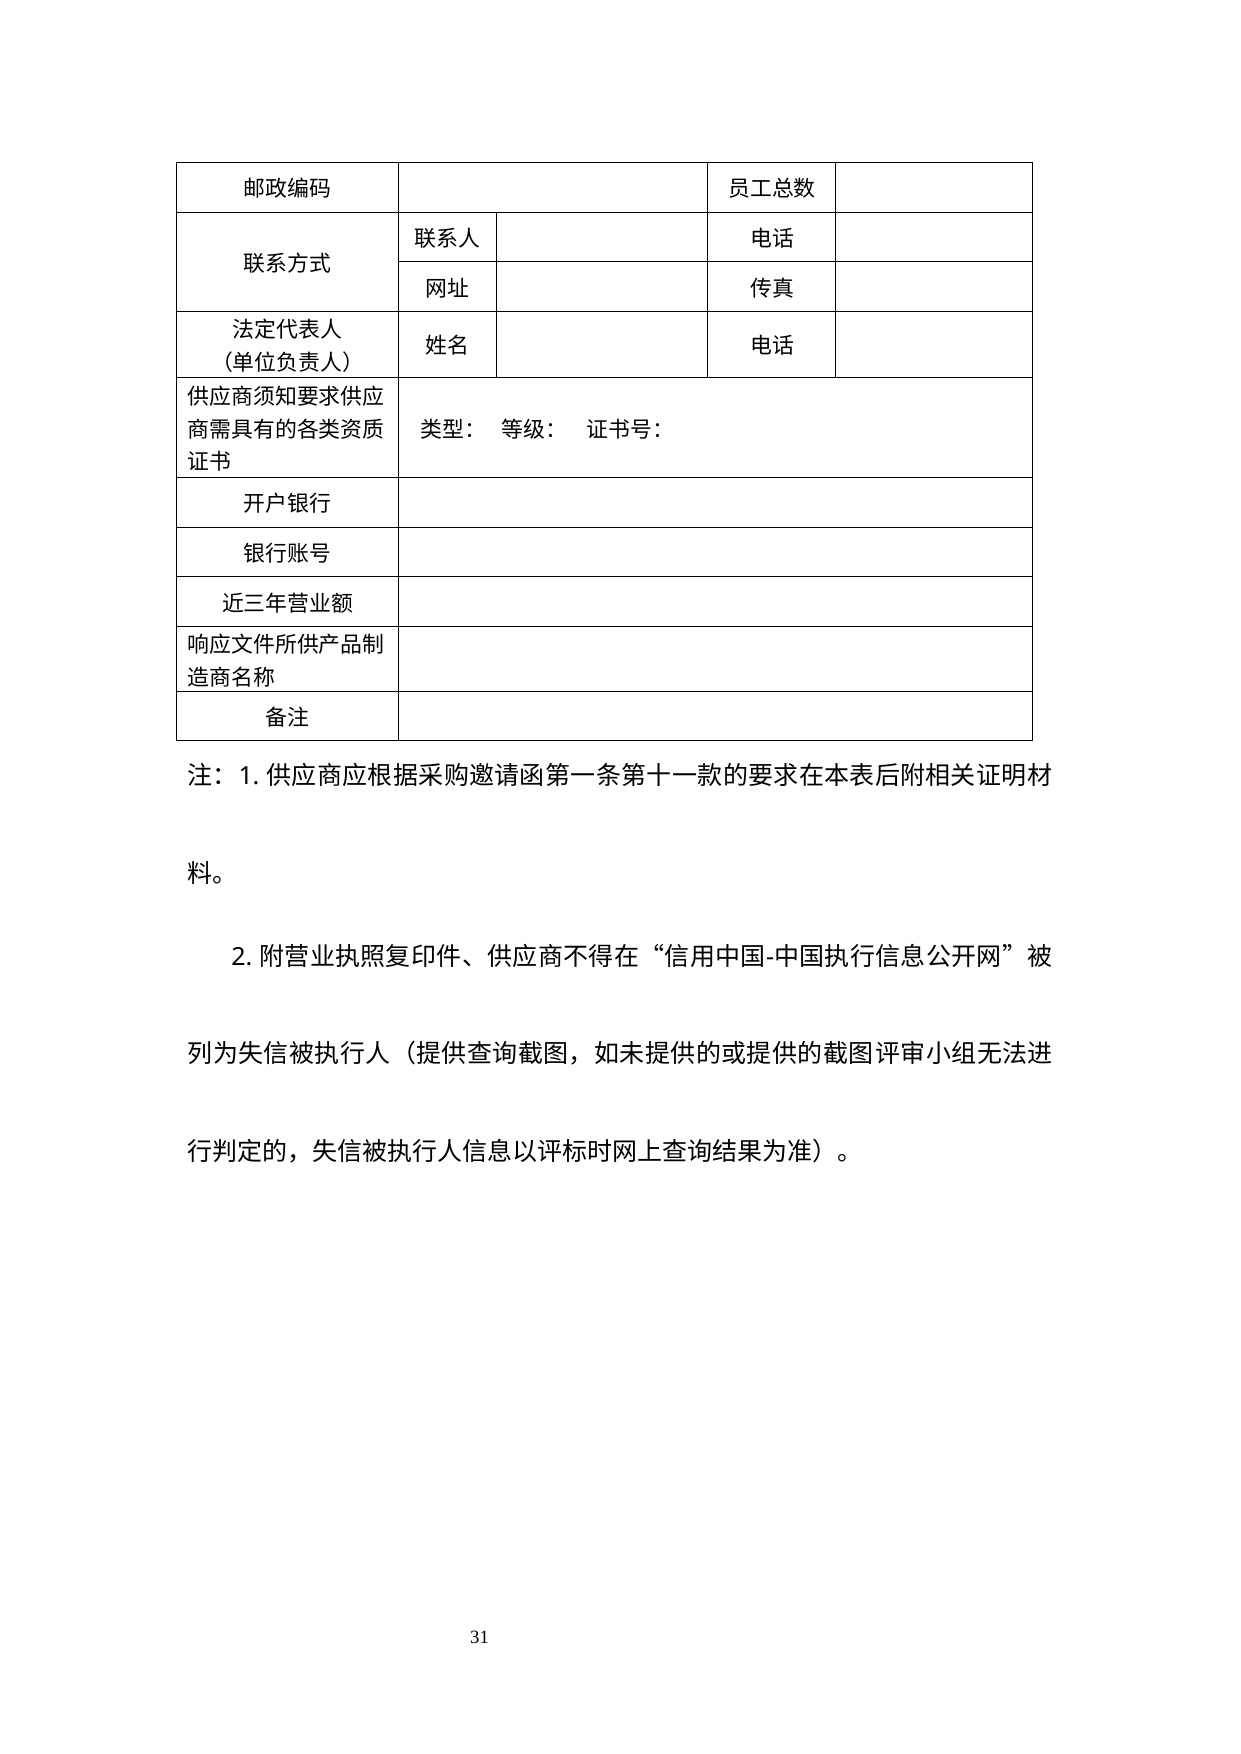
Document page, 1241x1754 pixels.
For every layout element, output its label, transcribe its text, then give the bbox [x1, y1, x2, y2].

table_cell 网址 [399, 262, 496, 311]
table_cell [836, 262, 1032, 311]
table_cell [497, 213, 707, 261]
table_cell [399, 478, 1032, 527]
table_cell 电话 [708, 312, 835, 377]
table_cell [399, 528, 1032, 576]
table_cell [399, 577, 1032, 626]
text 注：1. 供应商应根据采购邀请函第一条第十一款的要求在本表后附相关证明材料。 [187, 741, 1053, 904]
table_cell 近三年营业额 [177, 577, 398, 626]
table_cell [836, 163, 1032, 212]
table_cell 备注 [177, 692, 398, 740]
table_cell 类型： 等级： 证书号： [399, 378, 1032, 477]
table_cell 电话 [708, 213, 835, 261]
table_cell 响应文件所供产品制造商名称 [177, 627, 398, 691]
table_cell 姓名 [399, 312, 496, 377]
table_cell [399, 692, 1032, 740]
table_cell [497, 312, 707, 377]
table_cell 邮政编码 [177, 163, 398, 212]
table_cell 传真 [708, 262, 835, 311]
table_cell 法定代表人 （单位负责人） [177, 312, 398, 377]
table_cell 联系方式 [177, 213, 398, 311]
text 2. 附营业执照复印件、供应商不得在“信用中国-中国执行信息公开网”被列为失信被执行人（提供查询截图，如未提供的或提供的截图评审小组无法进行判定的，失信被执行人信息以评标时网上查询结果为准）。 [187, 922, 1053, 1182]
table_cell [399, 627, 1032, 691]
table_cell 银行账号 [177, 528, 398, 576]
table_cell 员工总数 [708, 163, 835, 212]
table_cell 开户银行 [177, 478, 398, 527]
table_cell [836, 213, 1032, 261]
table_cell [836, 312, 1032, 377]
table_cell [497, 262, 707, 311]
table_cell 供应商须知要求供应商需具有的各类资质证书 [177, 378, 398, 477]
table_cell 联系人 [399, 213, 496, 261]
table_cell [399, 163, 707, 212]
